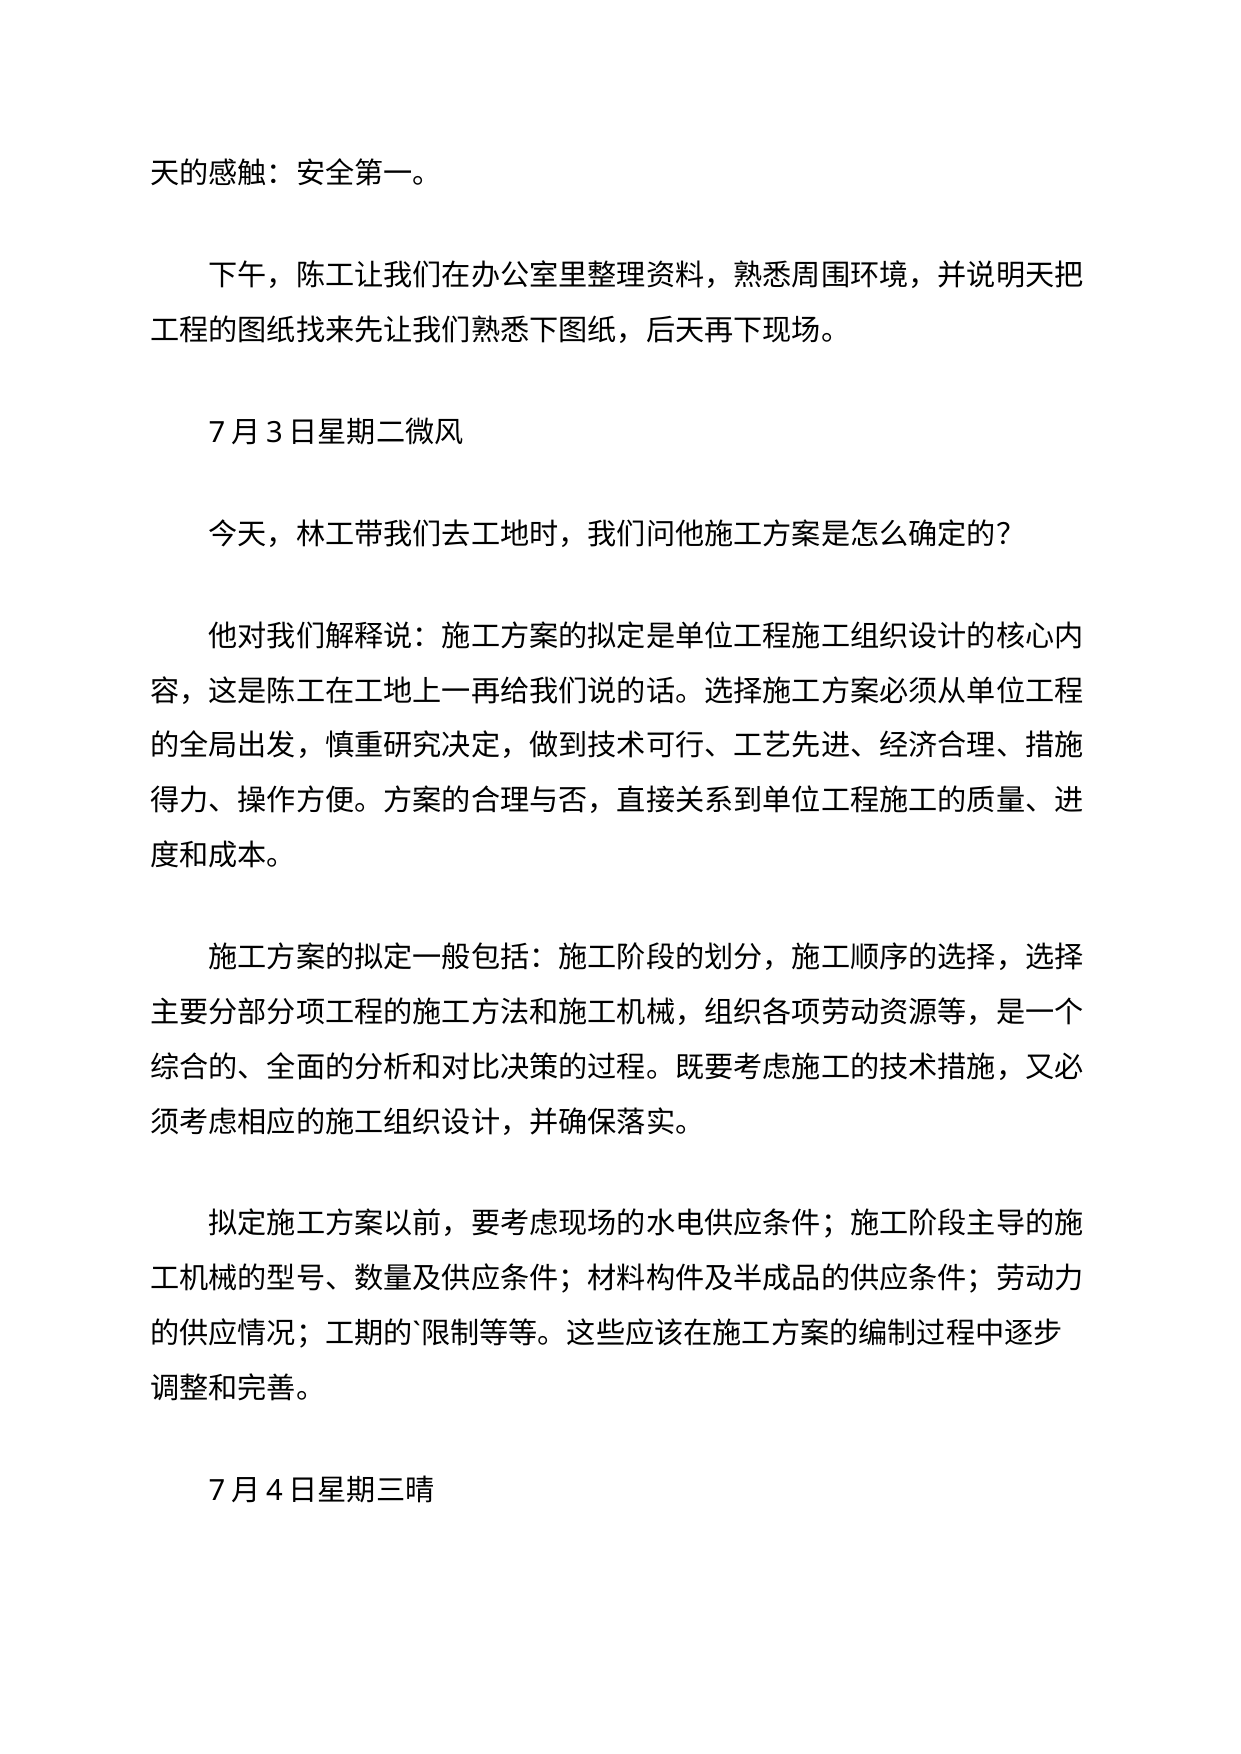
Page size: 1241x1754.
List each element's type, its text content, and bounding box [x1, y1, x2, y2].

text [150, 150, 1090, 192]
text 7月3日星期二微风 [150, 408, 1090, 451]
text 今天，林工带我们去工地时，我们问他施工方案是怎么确定的？ [150, 510, 1090, 553]
text 下午，陈工让我们在办公室里整理资料，熟悉周围环境，并说明天把工程的图纸找来先让我们熟悉下图纸，后天再下现场。 [150, 252, 1090, 349]
text 他对我们解释说：施工方案的拟定是单位工程施工组织设计的核心内容，这是陈工在工地上一再给我们说的话。选择施工方案必须从单位工程的全局出发，慎重研究决定，做到技术可行、工艺先进、经济合理、措施得力、操作方便。方案的合理与否，直接关系到单位工程施工的质量、进度和成本。 [150, 612, 1090, 874]
text 拟定施工方案以前，要考虑现场的水电供应条件；施工阶段主导的施工机械的型号、数量及供应条件；材料构件及半成品的供应条件；劳动力的供应情况；工期的`限制等等。这些应该在施工方案的编制过程中逐步调整和完善。 [150, 1200, 1090, 1407]
text 施工方案的拟定一般包括：施工阶段的划分，施工顺序的选择，选择主要分部分项工程的施工方法和施工机械，组织各项劳动资源等，是一个综合的、全面的分析和对比决策的过程。既要考虑施工的技术措施，又必须考虑相应的施工组织设计，并确保落实。 [150, 933, 1090, 1141]
text 7月4日星期三晴 [150, 1467, 1090, 1509]
